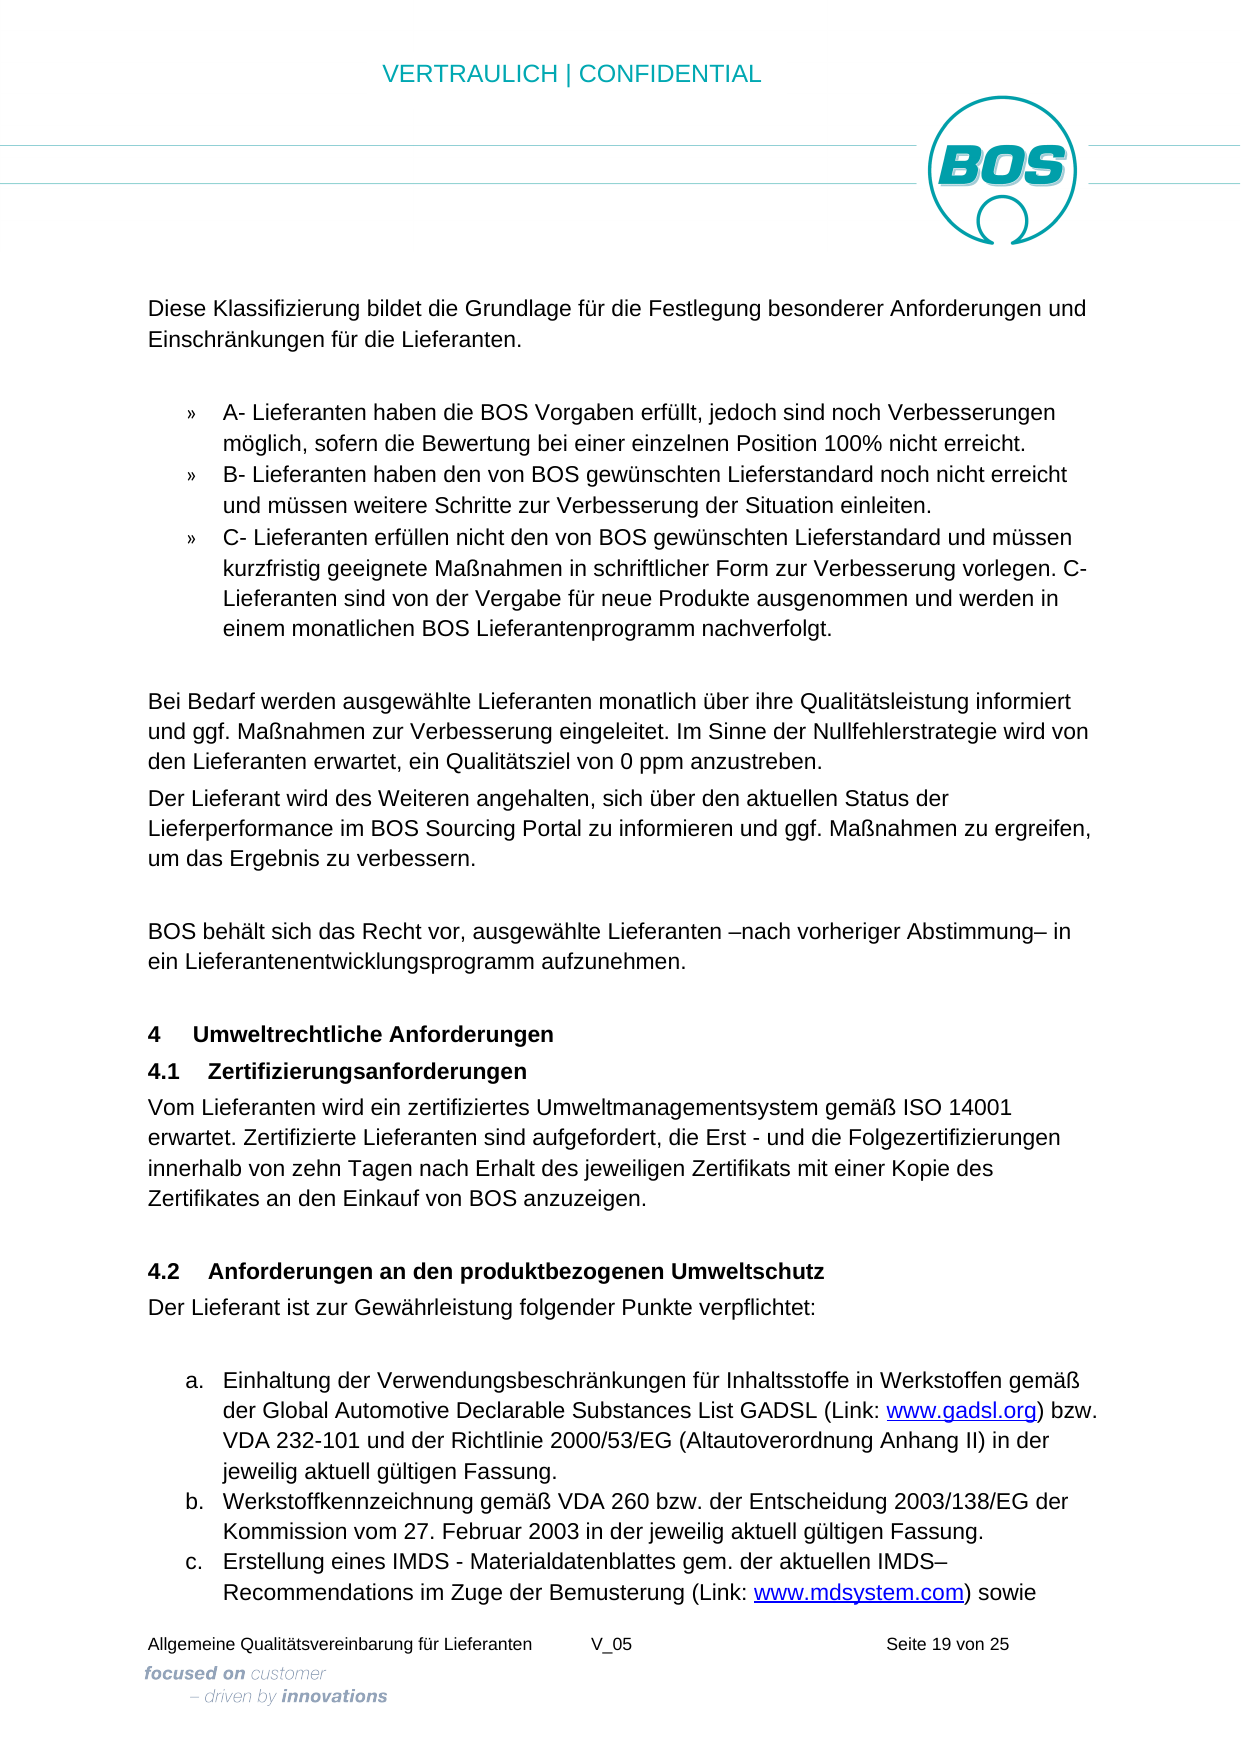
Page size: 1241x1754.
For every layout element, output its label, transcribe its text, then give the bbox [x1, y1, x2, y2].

subtitle Umweltrechtliche Anforderungen [148, 1021, 1105, 1047]
subtitle Zertifizierungsanforderungen [148, 1058, 1105, 1084]
list B- Lieferanten haben den von BOS gewünschten Lieferstandard noch nicht erreicht und müssen weitere Schritte zur Verbesserung der Situation einleiten. [185, 461, 1105, 519]
text Vom Lieferanten wird ein zertifiziertes Umweltmanagementsystem gemäß ISO 14001 erwartet. Zertifizierte Lieferanten sind aufgefordert, die Erst - und die Folgezertifizierungen innerhalb von zehn Tagen nach Erhalt des jeweiligen Zertifikats mit einer Kopie des Zertifikates an den Einkauf von BOS anzuzeigen. [148, 1094, 1105, 1211]
text Bei Bedarf werden ausgewählte Lieferanten monatlich über ihre Qualitätsleistung informiert und ggf. Maßnahmen zur Verbesserung eingeleitet. Im Sinne der Nullfehlerstrategie wird von den Lieferanten erwartet, ein Qualitätsziel von 0 ppm anzustreben. [148, 688, 1105, 774]
text Diese Klassifizierung bildet die Grundlage für die Festlegung besonderer Anforderungen und Einschränkungen für die Lieferanten. [148, 295, 1105, 352]
list Einhaltung der Verwendungsbeschränkungen für Inhaltsstoffe in Werkstoffen gemäß der Global Automotive Declarable Substances List GADSL (Link: www.gadsl.org) bzw. VDA 232-101 und der Richtlinie 2000/53/EG (Altautoverordnung Anhang II) in der jeweilig aktuell gültigen Fassung. [185, 1367, 1105, 1484]
text BOS behält sich das Recht vor, ausgewählte Lieferanten –nach vorheriger Abstimmung– in ein Lieferantenentwicklungsprogramm aufzunehmen. [148, 918, 1105, 974]
text Der Lieferant ist zur Gewährleistung folgender Punkte verpflichtet: [148, 1294, 1105, 1320]
list C- Lieferanten erfüllen nicht den von BOS gewünschten Lieferstandard und müssen kurzfristig geeignete Maßnahmen in schriftlicher Form zur Verbesserung vorlegen. C- Lieferanten sind von der Vergabe für neue Produkte ausgenommen und werden in einem monatlichen BOS Lieferantenprogramm nachverfolgt. [185, 523, 1105, 641]
list Werkstoffkennzeichnung gemäß VDA 260 bzw. der Entscheidung 2003/138/EG der Kommission vom 27. Februar 2003 in der jeweilig aktuell gültigen Fassung. [185, 1488, 1105, 1544]
subtitle Anforderungen an den produktbezogenen Umweltschutz [148, 1258, 1105, 1284]
list A- Lieferanten haben die BOS Vorgaben erfüllt, jedoch sind noch Verbesserungen möglich, sofern die Bewertung bei einer einzelnen Position 100% nicht erreicht. [185, 398, 1105, 457]
picture [0, 0, 1241, 252]
list die Vereinigungsfreiheit der Beschäftigten anzuerkennen und Angehörige von Arbeitnehmerorganisationen bzw. Gewerkschaften weder zu bevorzugen noch zu benachteiligen. [144, 1665, 388, 1706]
text Der Lieferant wird des Weiteren angehalten, sich über den aktuellen Status der Lieferperformance im BOS Sourcing Portal zu informieren und ggf. Maßnahmen zu ergreifen, um das Ergebnis zu verbessern. [148, 785, 1105, 871]
